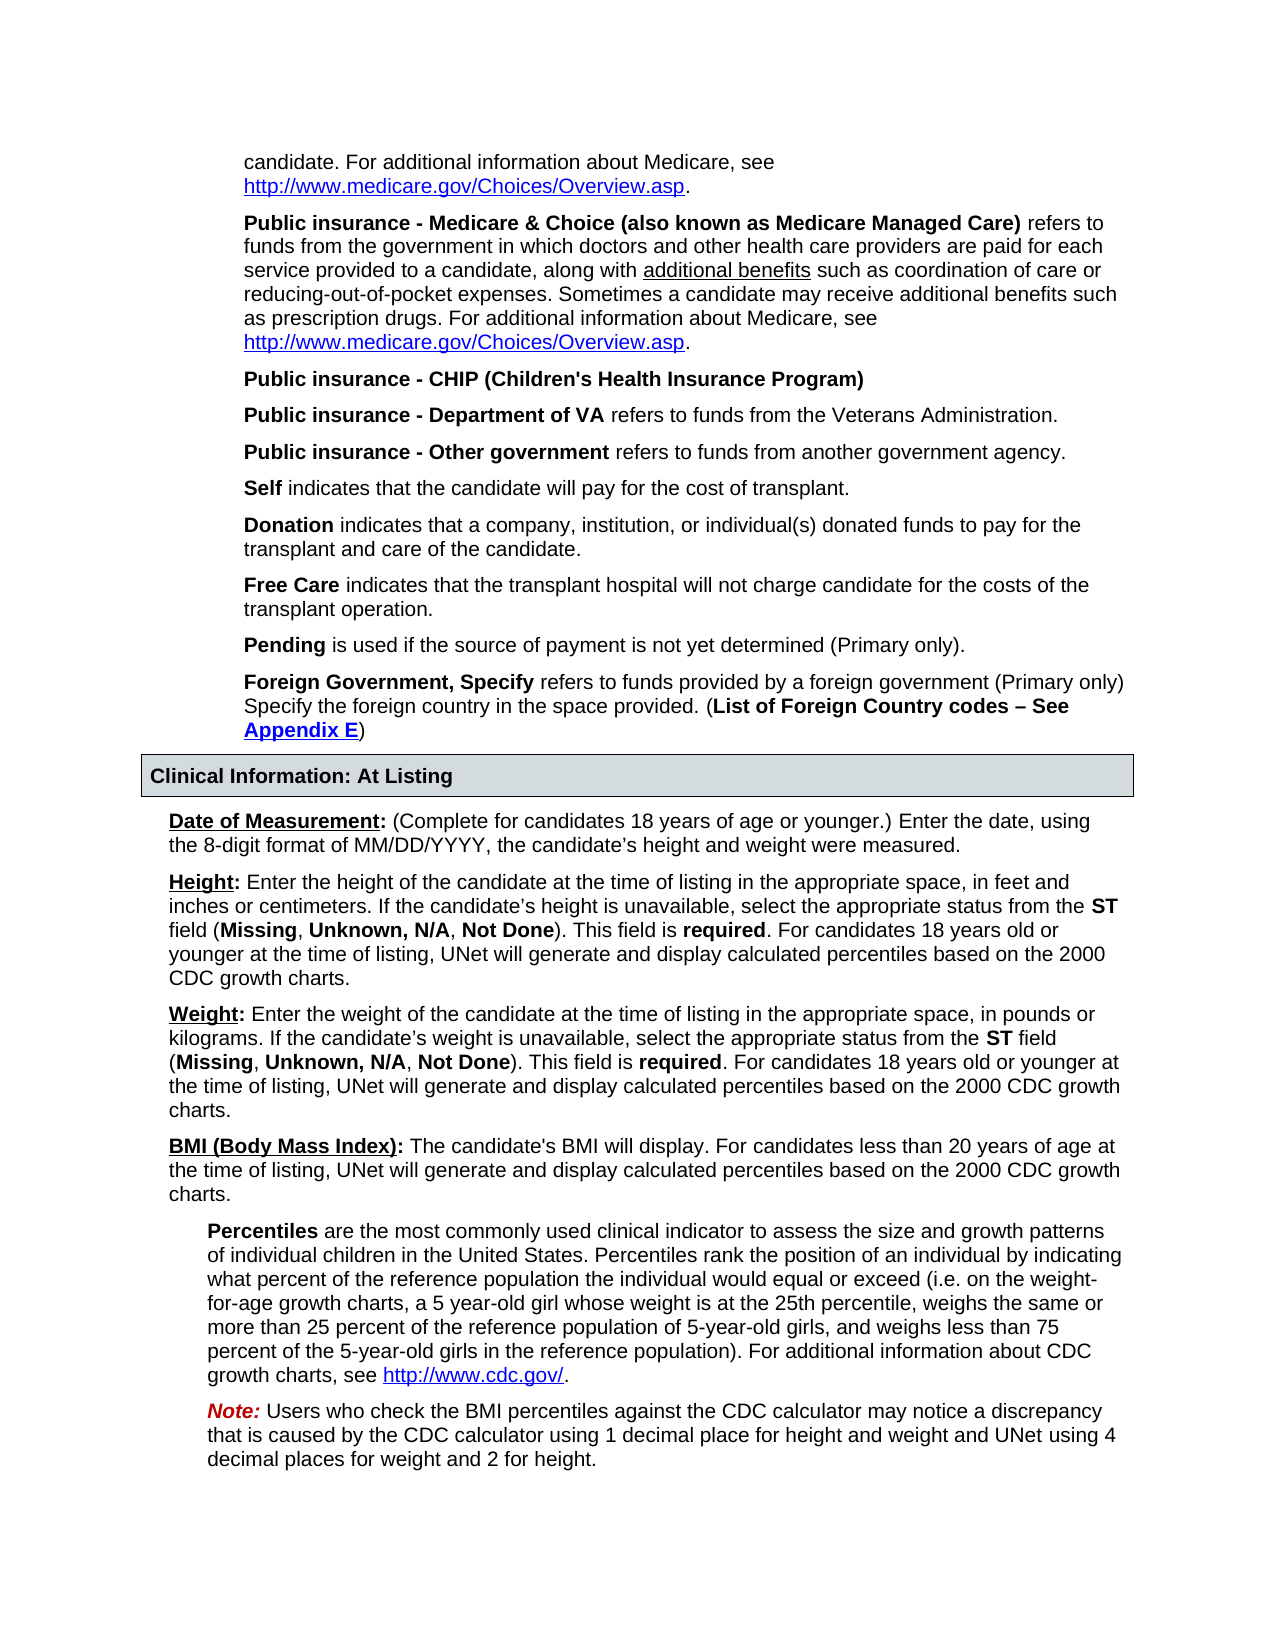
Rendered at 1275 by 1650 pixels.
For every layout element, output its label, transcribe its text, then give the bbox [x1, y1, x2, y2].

text Public insurance - Other government refers to funds from another government agency. [244, 439, 1125, 463]
text Public insurance - Department of VA refers to funds from the Veterans Administration. [244, 403, 1125, 427]
text Weight: Enter the weight of the candidate at the time of listing in the appropriate space, in pounds or kilograms. If the candidate’s weight is unavailable, select the appropriate status from the ST field (Missing, Unknown, N/A, Not Done). This field is required. For candidates 18 years old or younger at the time of listing, UNet will generate and display calculated percentiles based on the 2000 CDC growth charts. [169, 1002, 1125, 1122]
text Public insurance - CHIP (Children's Health Insurance Program) [244, 367, 1125, 391]
text Height: Enter the height of the candidate at the time of listing in the appropriate space, in feet and inches or centimeters. If the candidate’s height is unavailable, select the appropriate status from the ST field (Missing, Unknown, N/A, Not Done). This field is required. For candidates 18 years old or younger at the time of listing, UNet will generate and display calculated percentiles based on the 2000 CDC growth charts. [169, 870, 1125, 989]
text Donation indicates that a company, institution, or individual(s) donated funds to pay for the transplant and care of the candidate. [244, 512, 1125, 560]
text Pending is used if the source of payment is not yet determined (Primary only). [244, 633, 1125, 657]
text Note: Users who check the BMI percentiles against the CDC calculator may notice a discrepancy that is caused by the CDC calculator using 1 decimal place for height and weight and UNet using 4 decimal places for weight and 2 for height. [207, 1399, 1125, 1471]
text Free Care indicates that the transplant hospital will not charge candidate for the costs of the transplant operation. [244, 573, 1125, 621]
text BMI (Body Mass Index): The candidate's BMI will display. For candidates less than 20 years of age at the time of listing, UNet will generate and display calculated percentiles based on the 2000 CDC growth charts. [169, 1134, 1125, 1206]
text Clinical Information: At Listing [142, 755, 1133, 796]
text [244, 150, 1125, 198]
text Public insurance - Medicare & Choice (also known as Medicare Managed Care) refers to funds from the government in which doctors and other health care providers are paid for each service provided to a candidate, along with additional benefits such as coordination of care or reducing-out-of-pocket expenses. Sometimes a candidate may receive additional benefits such as prescription drugs. For additional information about Medicare, see http://www.medicare.gov/Choices/Overview.asp. [244, 210, 1125, 354]
text Foreign Government, Specify refers to funds provided by a foreign government (Primary only) Specify the foreign country in the space provided. (List of Foreign Country codes – See Appendix E) [244, 670, 1125, 742]
text Self indicates that the candidate will pay for the cost of transplant. [244, 476, 1125, 500]
text Percentiles are the most commonly used clinical indicator to assess the size and growth patterns of individual children in the United States. Percentiles rank the position of an individual by indicating what percent of the reference population the individual would equal or exceed (i.e. on the weight-for-age growth charts, a 5 year-old girl whose weight is at the 25th percentile, weighs the same or more than 25 percent of the reference population of 5-year-old girls, and weighs less than 75 percent of the 5-year-old girls in the reference population). For additional information about CDC growth charts, see http://www.cdc.gov/. [207, 1219, 1125, 1386]
text Date of Measurement: (Complete for candidates 18 years of age or younger.) Enter the date, using the 8-digit format of MM/DD/YYYY, the candidate’s height and weight were measured. [169, 809, 1125, 857]
